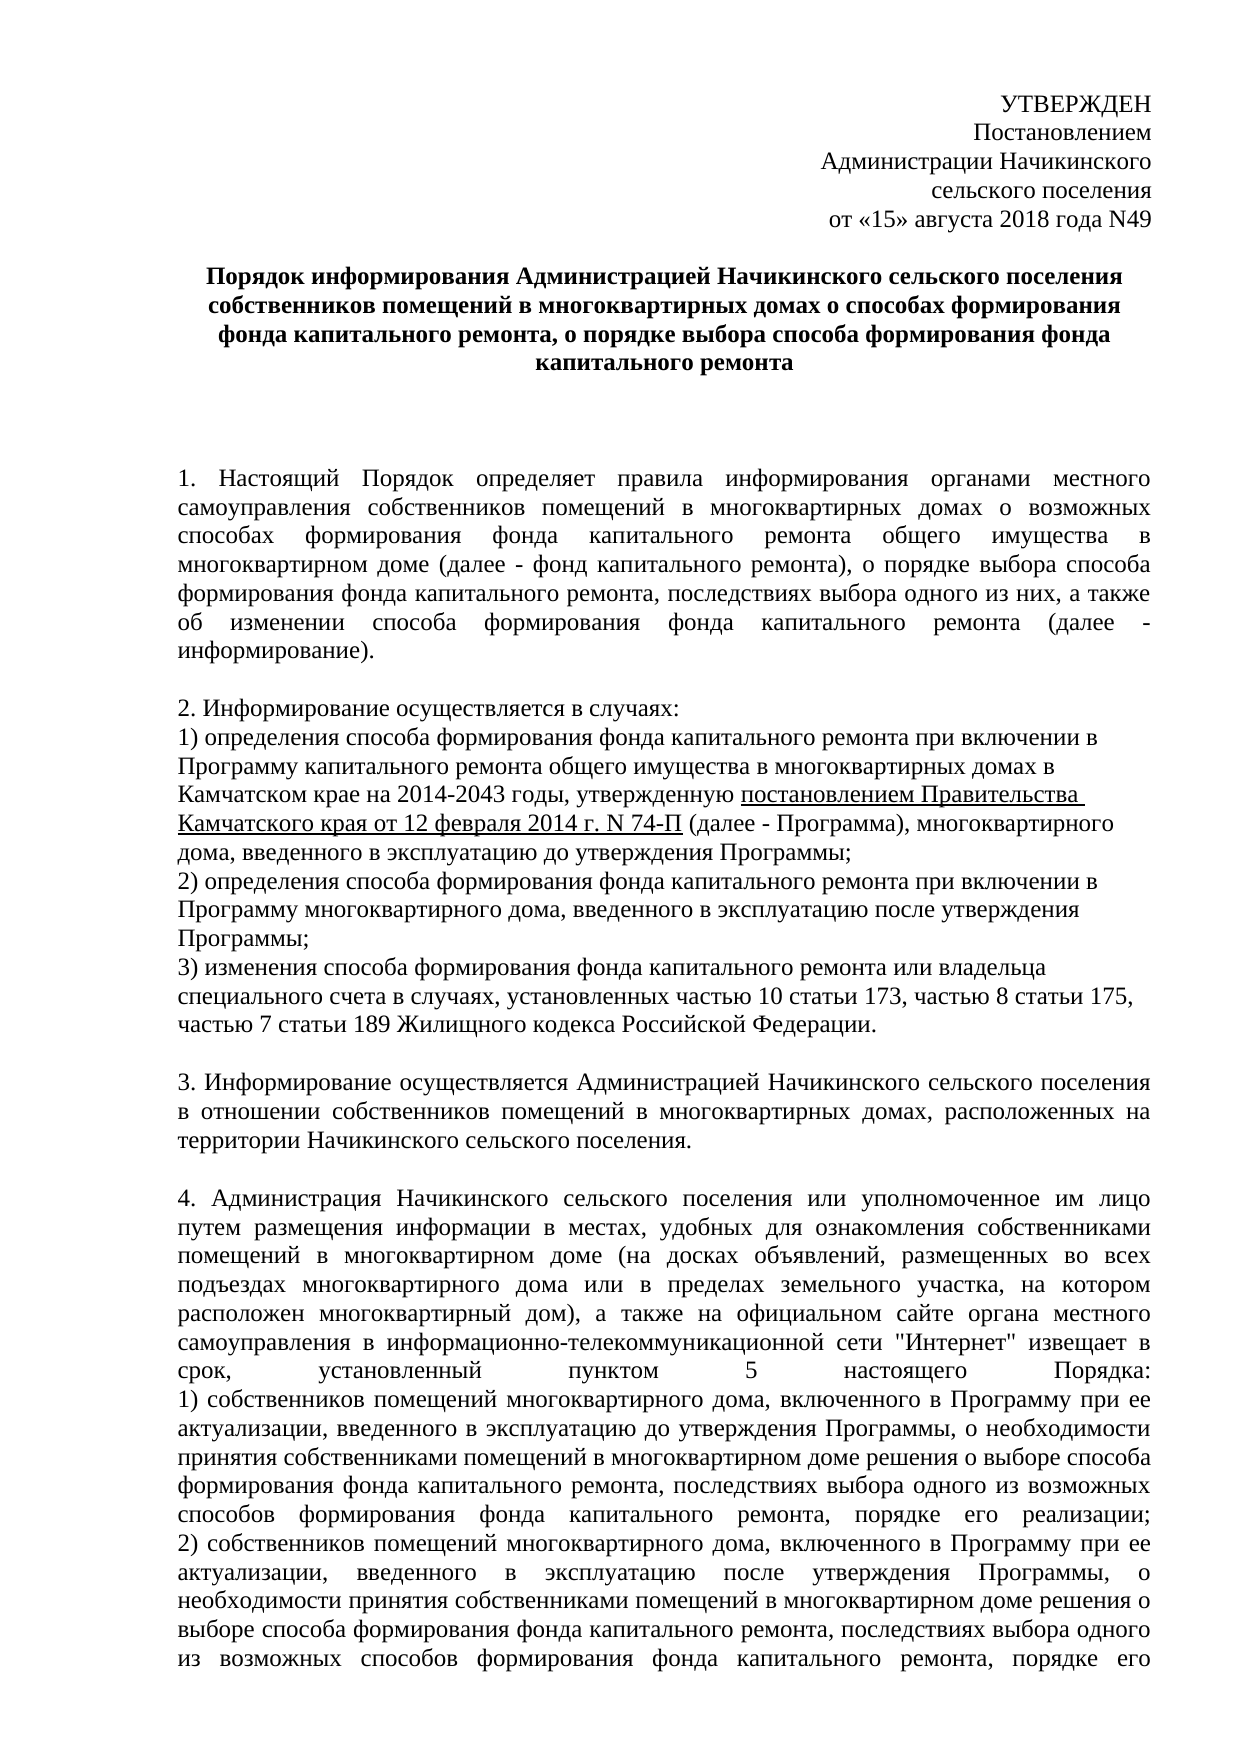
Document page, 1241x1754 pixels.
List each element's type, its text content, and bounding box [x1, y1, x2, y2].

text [177, 1183, 1152, 1672]
text сельского поселения от «15» августа 2018 года N49 [177, 175, 1152, 232]
text 1. Настоящий Порядок определяет правила информирования органами местного самоуправления собственников помещений в многоквартирных домах о возможных способах формирования фонда капитального ремонта общего имущества в многоквартирном доме (далее - фонд капитального ремонта), о порядке выбора способа формирования фонда капитального ремонта, последствиях выбора одного из них, а также об изменении способа формирования фонда капитального ремонта (далее - информирование). [177, 463, 1152, 664]
text УТВЕРЖДЕН Постановлением Администрации Начикинского [177, 89, 1152, 175]
text 2. Информирование осуществляется в случаях: 1) определения способа формирования фонда капитального ремонта при включении в Программу капитального ремонта общего имущества в многоквартирных домах в Камчатском крае на 2014-2043 годы, утвержденную постановлением Правительства Камчатского края от 12 февраля 2014 г. N 74-П (далее - Программа), многоквартирного дома, введенного в эксплуатацию до утверждения Программы; 2) определения способа формирования фонда капитального ремонта при включении в Программу многоквартирного дома, введенного в эксплуатацию после утверждения Программы; 3) изменения способа формирования фонда капитального ремонта или владельца специального счета в случаях, установленных частью 10 статьи 173, частью 8 статьи 175, частью 7 статьи 189 Жилищного кодекса Российской Федерации. [177, 693, 1152, 1038]
text Порядок информирования Администрацией Начикинского сельского поселения собственников помещений в многоквартирных домах о способах формирования фонда капитального ремонта, о порядке выбора способа формирования фонда капитального ремонта [177, 261, 1152, 376]
text 3. Информирование осуществляется Администрацией Начикинского сельского поселения в отношении собственников помещений в многоквартирных домах, расположенных на территории Начикинского сельского поселения. [177, 1067, 1152, 1154]
